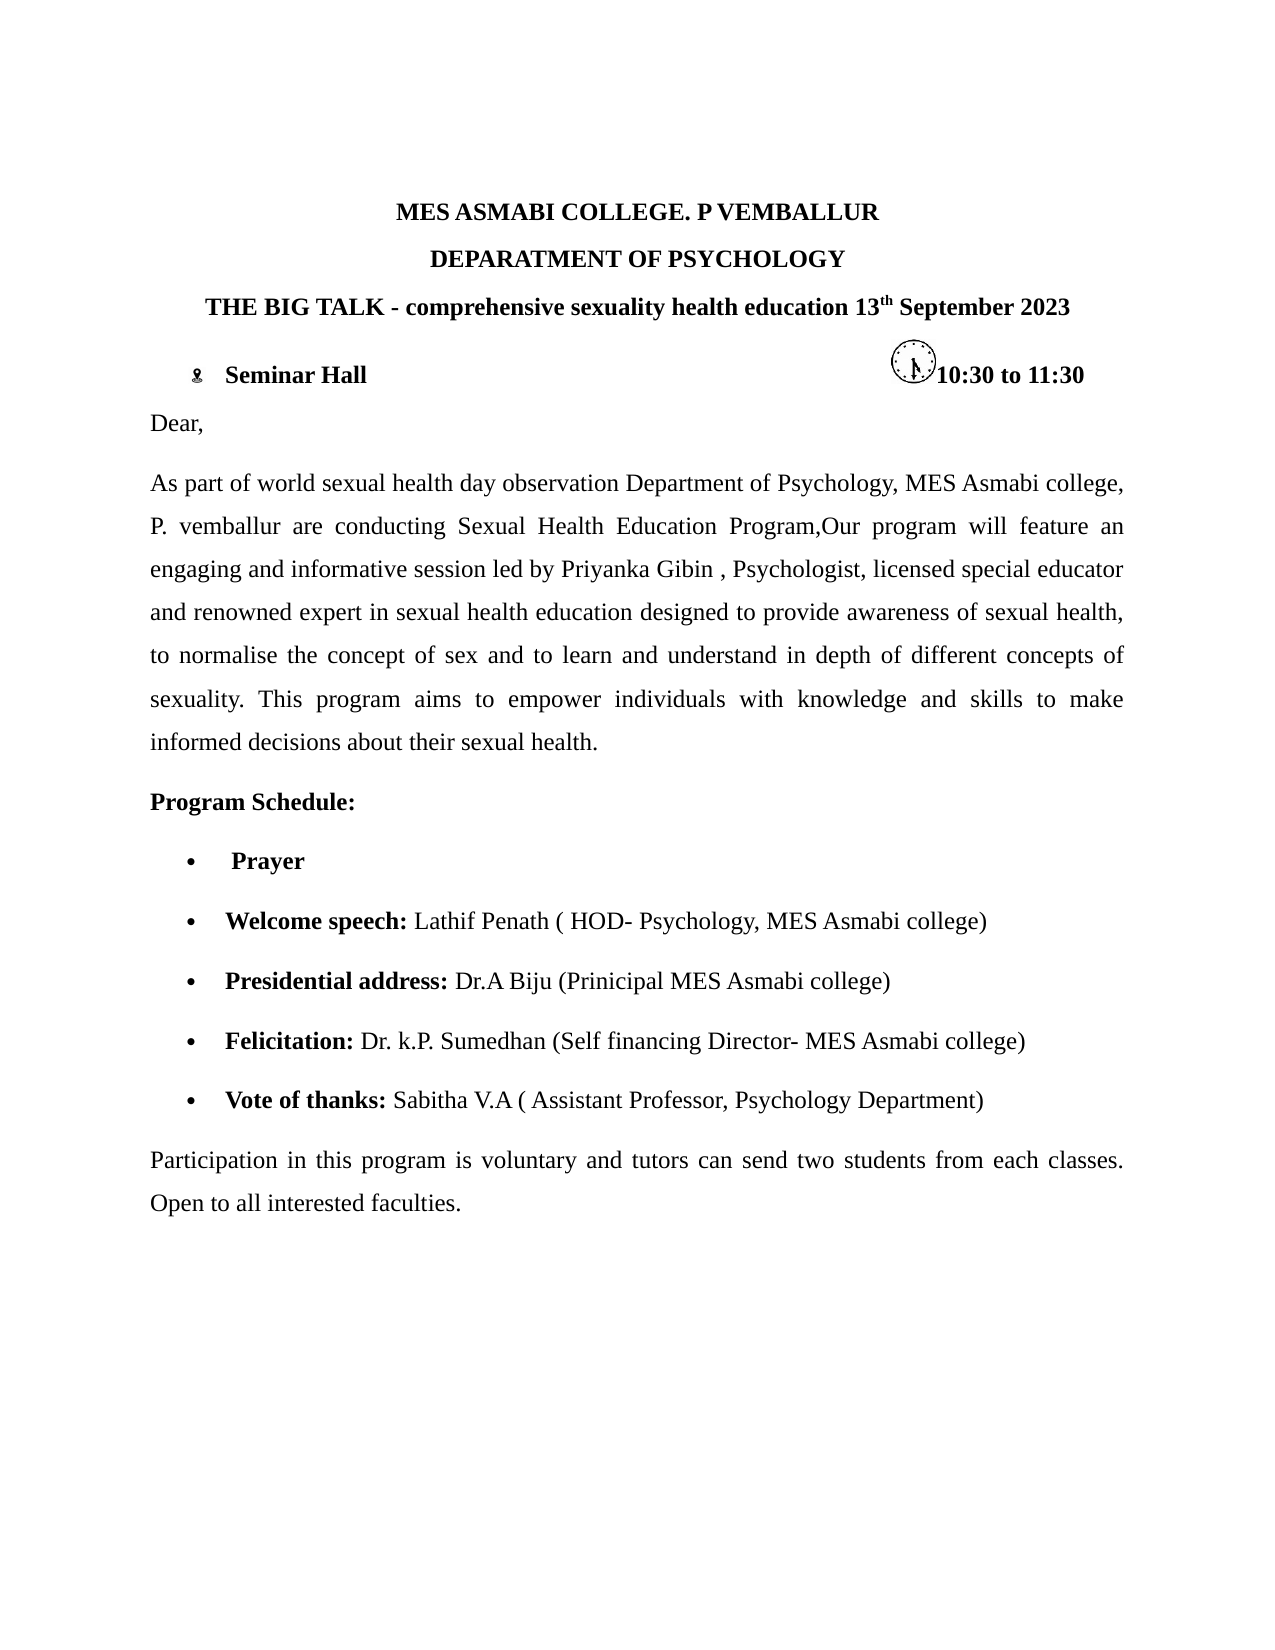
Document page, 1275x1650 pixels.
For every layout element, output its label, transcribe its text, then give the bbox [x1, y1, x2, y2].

list Vote of thanks: Sabitha V.A ( Assistant Professor, Psychology Department) [187, 1086, 1125, 1114]
picture [891, 339, 936, 384]
text MES ASMABI COLLEGE. P VEMBALLUR [150, 197, 1125, 226]
text DEPARATMENT OF PSYCHOLOGY [150, 244, 1125, 273]
text THE BIG TALK - comprehensive sexuality health education 13th September 2023 [150, 292, 1125, 321]
list Seminar Hall 10:30 to 11:30 [187, 340, 1125, 389]
text Participation in this program is voluntary and tutors can send two students from each classes. Open to all interested faculties. [150, 1145, 1125, 1217]
text Dear, [150, 408, 1125, 437]
text Program Schedule: [150, 787, 1125, 815]
picture [188, 367, 206, 384]
list Welcome speech: Lathif Penath ( HOD- Psychology, MES Asmabi college) [187, 906, 1125, 935]
list Presidential address: Dr.A Biju (Prinicipal MES Asmabi college) [187, 966, 1125, 995]
list Prayer [187, 846, 1125, 875]
text As part of world sexual health day observation Department of Psychology, MES Asmabi college, P. vemballur are conducting Sexual Health Education Program,Our program will feature an engaging and informative session led by Priyanka Gibin , Psychologist, licensed special educator and renowned expert in sexual health education designed to provide awareness of sexual health, to normalise the concept of sex and to learn and understand in depth of different concepts of sexuality. This program aims to empower individuals with knowledge and skills to make informed decisions about their sexual health. [150, 468, 1125, 756]
list Felicitation: Dr. k.P. Sumedhan (Self financing Director- MES Asmabi college) [187, 1026, 1125, 1054]
